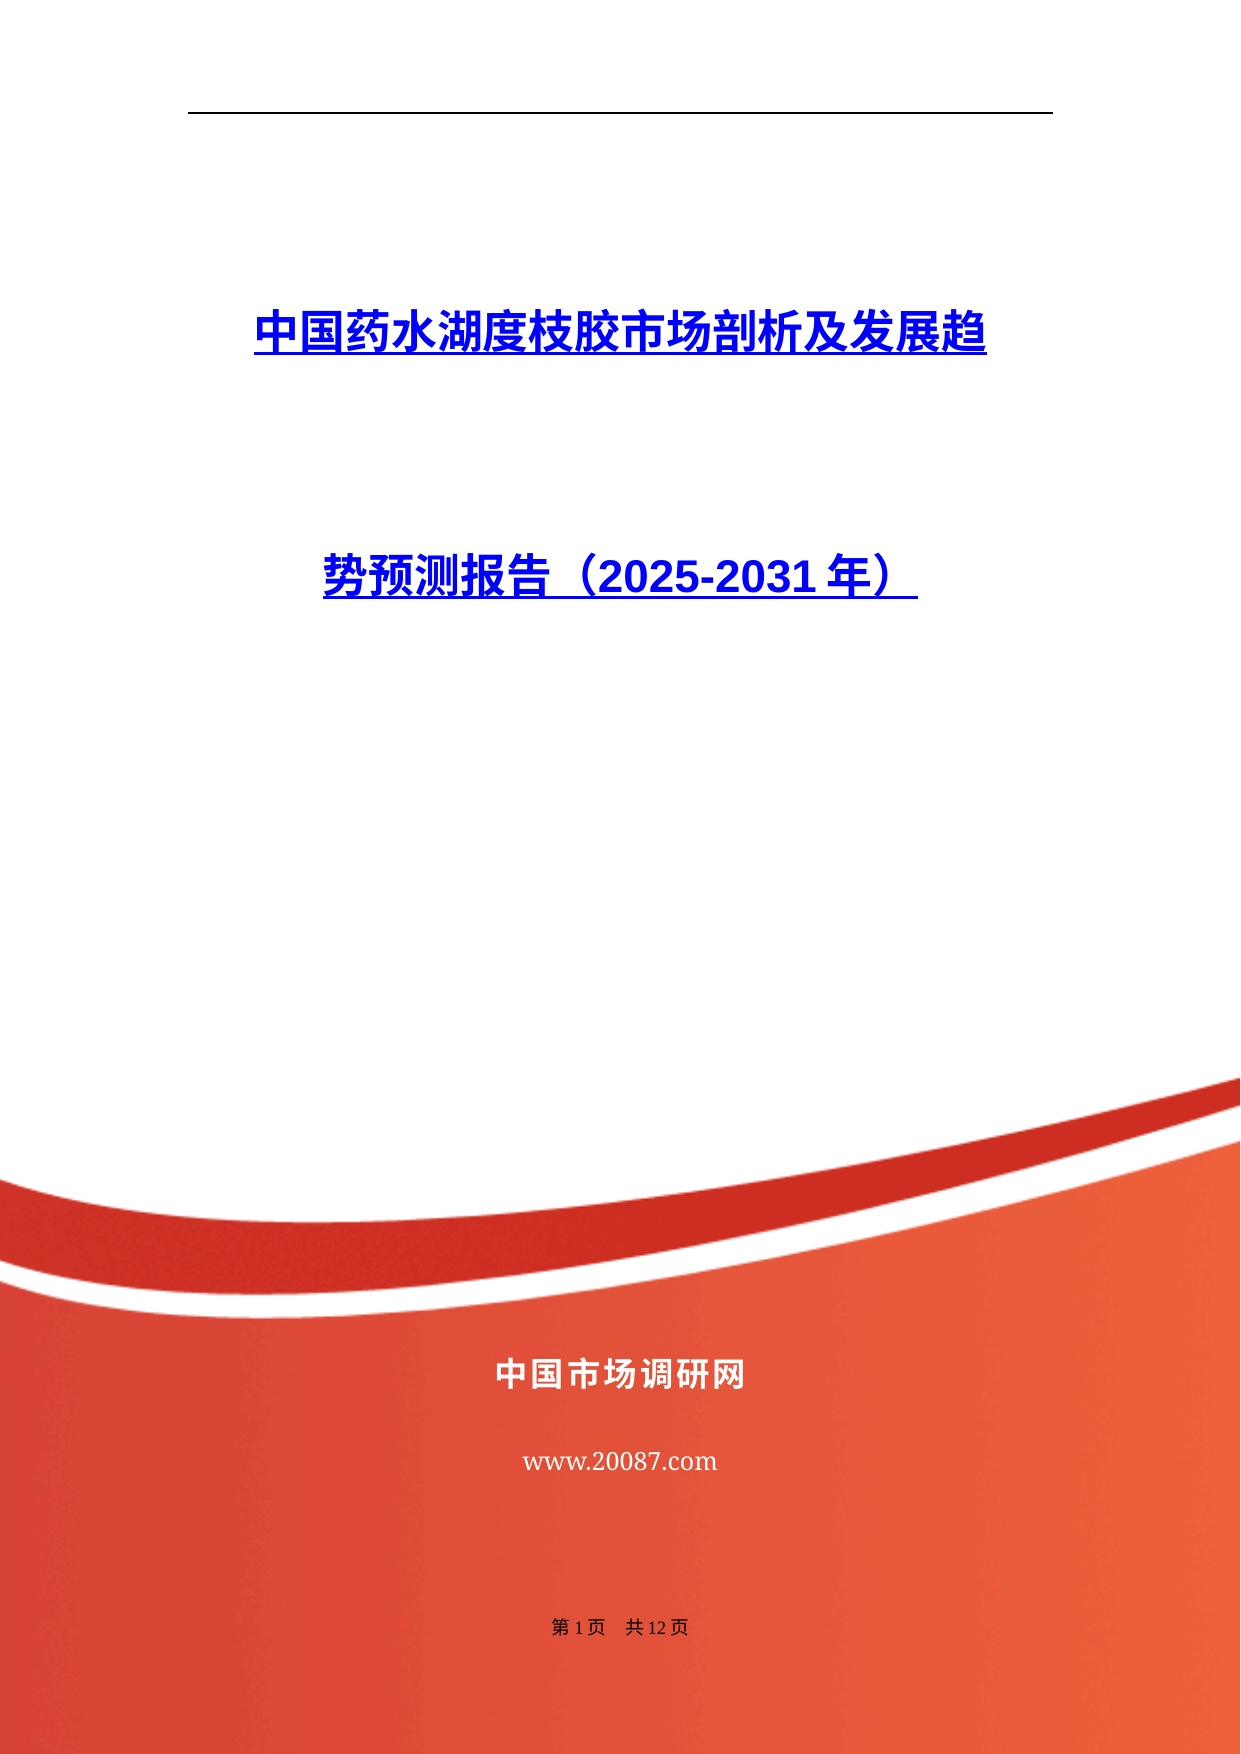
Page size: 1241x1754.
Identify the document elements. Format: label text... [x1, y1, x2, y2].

picture [0, 1006, 1241, 1754]
table_header 中国药水湖度枝胶市场剖析及发展趋势预测报告（2025-2031年） [188, 207, 1053, 773]
subtitle 中国市场调研网 [187, 1339, 1053, 1404]
text www.20087.com [187, 1428, 1053, 1493]
